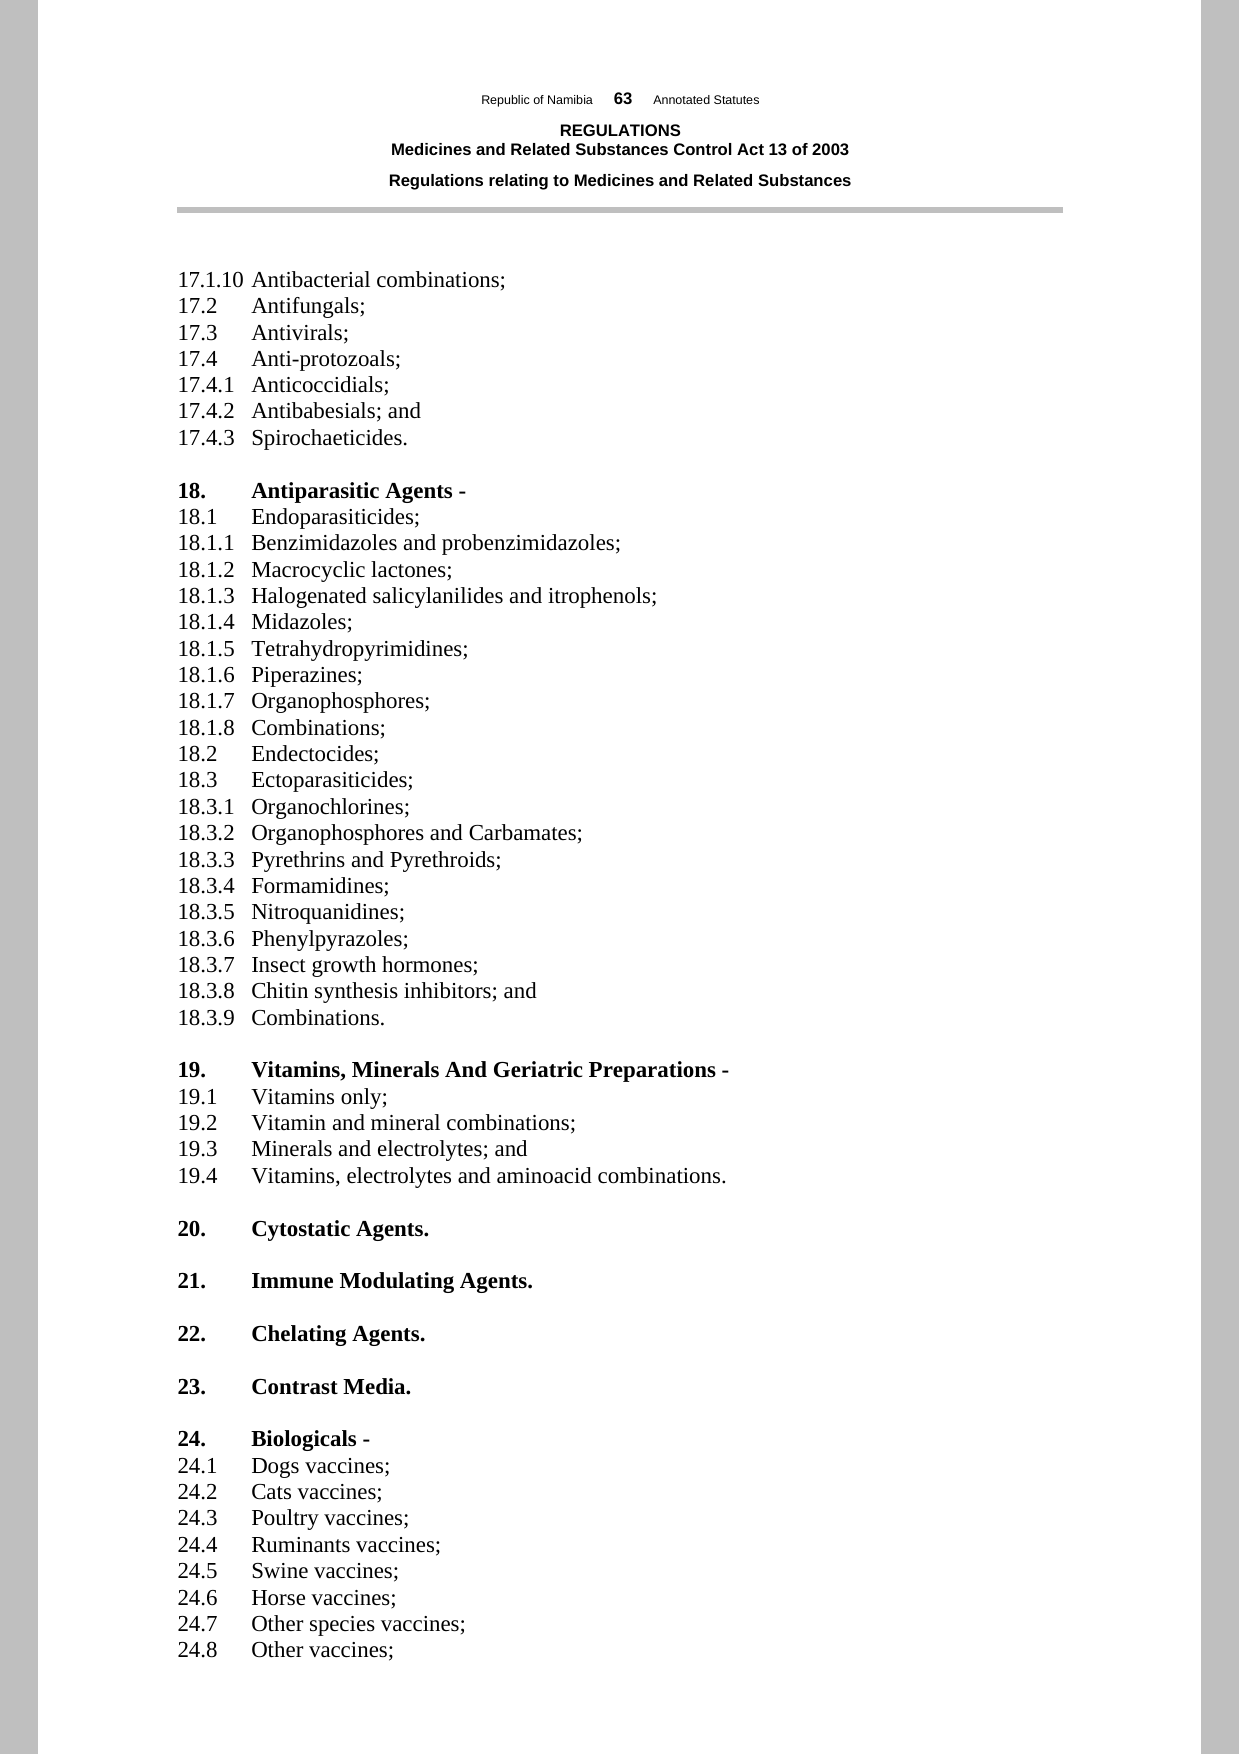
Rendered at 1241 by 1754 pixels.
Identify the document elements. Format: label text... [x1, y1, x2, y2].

text 17.4 Anti-protozoals; [177, 345, 1063, 371]
text 24.8 Other vaccines; [177, 1636, 1063, 1663]
text 19.2 Vitamin and mineral combinations; [177, 1109, 1063, 1136]
text 18.1.6 Piperazines; [177, 661, 1063, 687]
text 23. Contrast Media. [177, 1373, 1063, 1399]
text 18.1 Endoparasiticides; [177, 503, 1063, 529]
text 18.3.7 Insect growth hormones; [177, 951, 1063, 977]
text 17.3 Antivirals; [177, 318, 1063, 345]
text 17.1.10 Antibacterial combinations; [177, 266, 1063, 292]
text 19. Vitamins, Minerals And Geriatric Preparations - [177, 1056, 1063, 1083]
text 18.1.2 Macrocyclic lactones; [177, 556, 1063, 582]
text 18.1.7 Organophosphores; [177, 687, 1063, 714]
text 18.3.5 Nitroquanidines; [177, 898, 1063, 925]
text 24.3 Poultry vaccines; [177, 1504, 1063, 1531]
text 20. Cytostatic Agents. [177, 1214, 1063, 1241]
text 24.2 Cats vaccines; [177, 1478, 1063, 1504]
text 18.3.4 Formamidines; [177, 872, 1063, 898]
text 18.3.3 Pyrethrins and Pyrethroids; [177, 846, 1063, 872]
text 22. Chelating Agents. [177, 1320, 1063, 1346]
text 19.3 Minerals and electrolytes; and [177, 1136, 1063, 1162]
text 17.4.1 Anticoccidials; [177, 371, 1063, 398]
text 18.1.3 Halogenated salicylanilides and itrophenols; [177, 582, 1063, 608]
text 18.3 Ectoparasiticides; [177, 767, 1063, 793]
text 18. Antiparasitic Agents - [177, 477, 1063, 503]
text 19.1 Vitamins only; [177, 1083, 1063, 1109]
text 24.7 Other species vaccines; [177, 1610, 1063, 1636]
text 18.3.9 Combinations. [177, 1004, 1063, 1030]
text 19.4 Vitamins, electrolytes and aminoacid combinations. [177, 1162, 1063, 1188]
text 18.3.6 Phenylpyrazoles; [177, 925, 1063, 951]
text 18.1.1 Benzimidazoles and probenzimidazoles; [177, 529, 1063, 556]
text 17.2 Antifungals; [177, 292, 1063, 318]
text 24.6 Horse vaccines; [177, 1583, 1063, 1610]
text 18.2 Endectocides; [177, 740, 1063, 767]
text 17.4.3 Spirochaeticides. [177, 424, 1063, 450]
text 17.4.2 Antibabesials; and [177, 398, 1063, 424]
text 24.1 Dogs vaccines; [177, 1452, 1063, 1478]
text 18.1.8 Combinations; [177, 714, 1063, 740]
text 18.1.5 Tetrahydropyrimidines; [177, 635, 1063, 661]
text 24. Biologicals - [177, 1425, 1063, 1452]
text 18.3.1 Organochlorines; [177, 793, 1063, 819]
text 21. Immune Modulating Agents. [177, 1267, 1063, 1294]
text 18.3.2 Organophosphores and Carbamates; [177, 819, 1063, 846]
text 24.4 Ruminants vaccines; [177, 1531, 1063, 1557]
text 18.1.4 Midazoles; [177, 608, 1063, 635]
text 24.5 Swine vaccines; [177, 1557, 1063, 1583]
text 18.3.8 Chitin synthesis inhibitors; and [177, 977, 1063, 1004]
